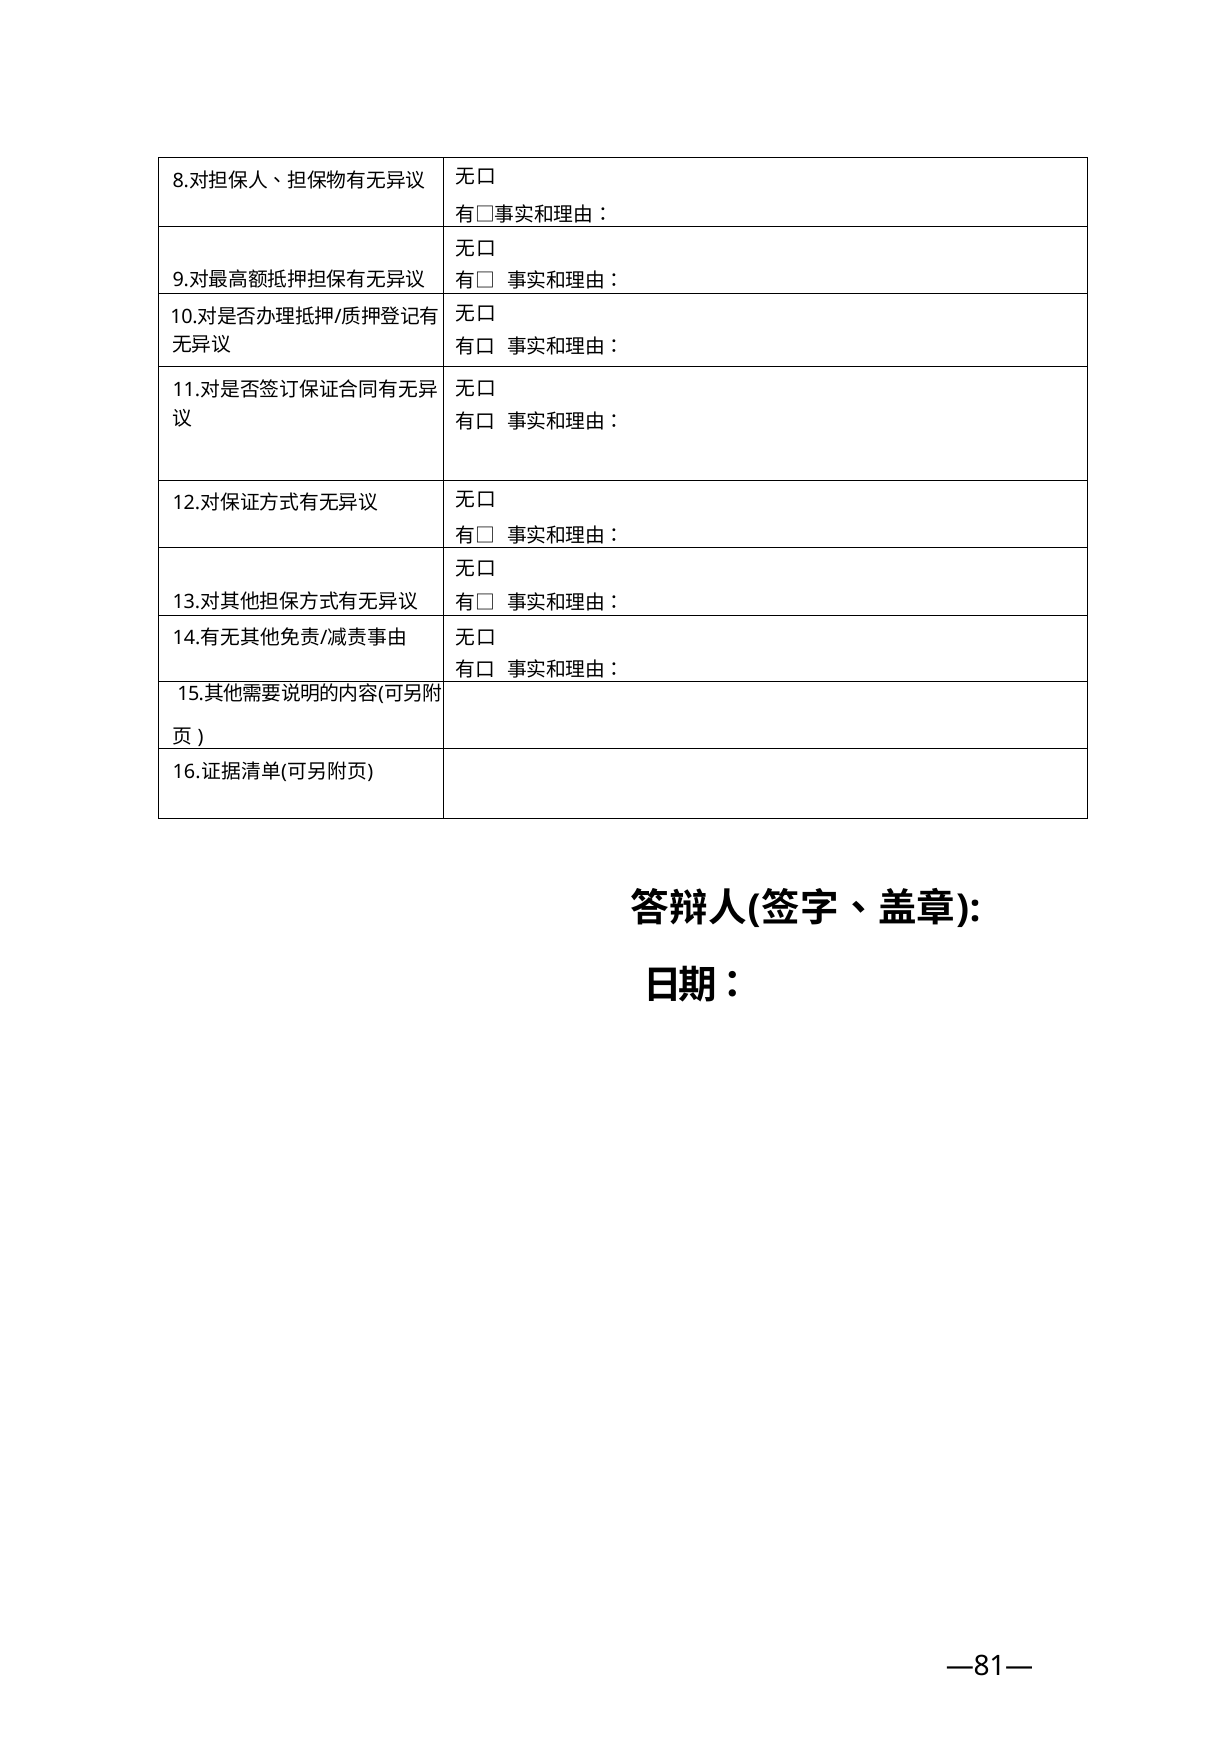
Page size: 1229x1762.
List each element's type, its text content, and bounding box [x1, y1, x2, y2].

table_cell 无口 有口 事实和理由： [444, 294, 1087, 366]
table_cell 无口 有□ 事实和理由： [444, 481, 1087, 547]
table_header 无口 有□事实和理由： [444, 158, 1087, 226]
table_cell 无口 有□ 事实和理由： [444, 548, 1087, 614]
text 答辩人(签字、盖章): [631, 895, 1089, 960]
table_cell 12.对保证方式有无异议 [159, 481, 443, 547]
table_cell [444, 749, 1087, 818]
table_cell 13.对其他担保方式有无异议 [159, 548, 443, 614]
table_cell 9.对最高额抵押担保有无异议 [159, 227, 443, 293]
text 日期： [643, 960, 1089, 1008]
table_cell 无口 有口 事实和理由： [444, 616, 1087, 681]
table_cell 16.证据清单(可另附页) [159, 749, 443, 818]
table_cell 无口 有口 事实和理由： [444, 367, 1087, 480]
table_cell 11.对是否签订保证合同有无异 议 [159, 367, 443, 480]
text —81— [946, 1652, 1089, 1681]
table_cell 14.有无其他免责/减责事由 [159, 616, 443, 681]
table_cell 10.对是否办理抵押/质押登记有 无异议 [159, 294, 443, 366]
table_header 8.对担保人、担保物有无异议 [159, 158, 443, 226]
table_cell 15.其他需要说明的内容(可另附 页 ) [159, 682, 443, 748]
table_cell [444, 682, 1087, 748]
table_cell 无口 有□ 事实和理由： [444, 227, 1087, 293]
